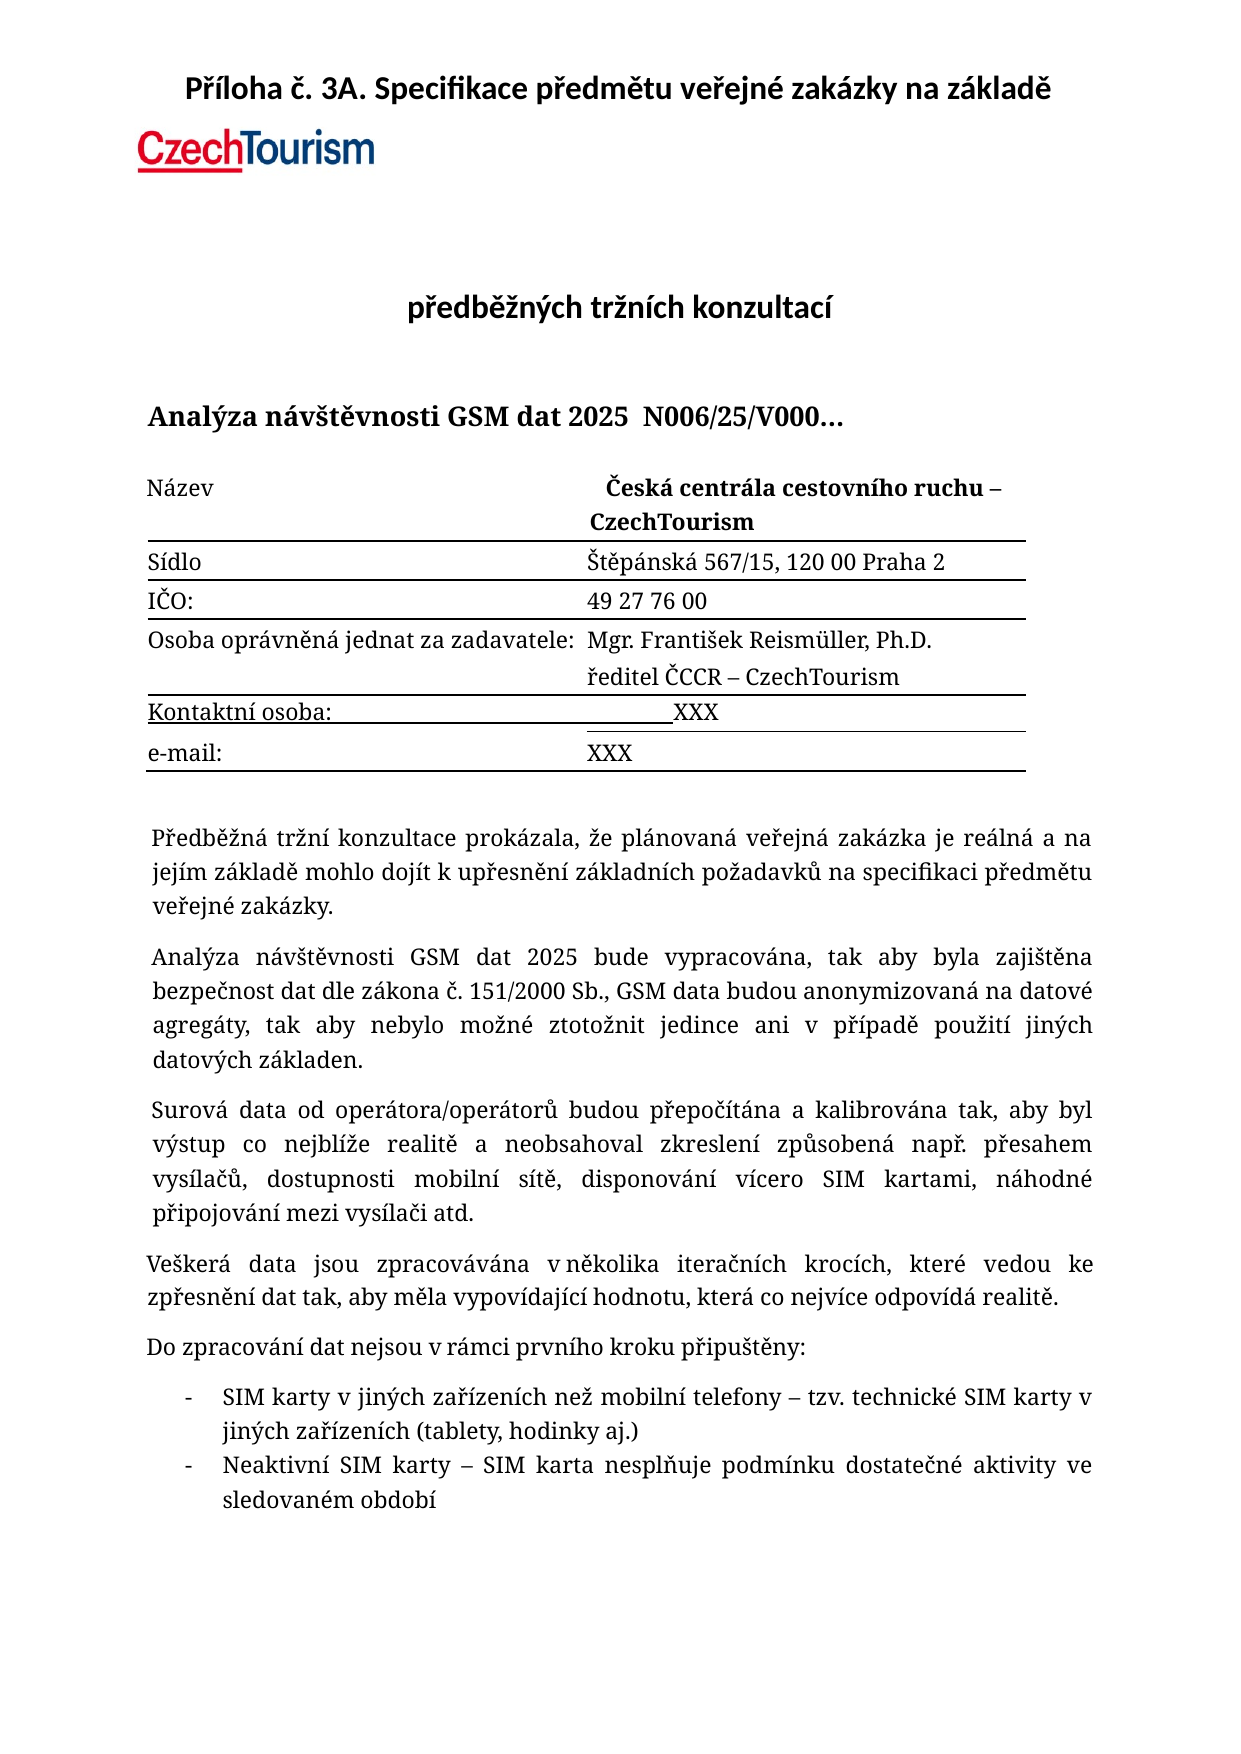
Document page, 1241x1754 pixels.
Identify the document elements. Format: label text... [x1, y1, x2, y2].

list Neaktivní SIM karty – SIM karta nesplňuje podmínku dostatečné aktivity ve sledovaném období [185, 1449, 1094, 1515]
table_cell Mgr. František Reismüller, Ph.D. ředitel ČCCR – CzechTourism [587, 620, 1026, 694]
table_header e-mail: [146, 731, 587, 770]
text Předběžná tržní konzultace prokázala, že plánovaná veřejná zakázka je reálná a na jejím základě mohlo dojít k upřesnění základních požadavků na specifikaci předmětu veřejné zakázky. [151, 821, 1094, 921]
text Veškerá data jsou zpracovávána v několika iteračních krocích, které vedou ke zpřesnění dat tak, aby měla vypovídající hodnotu, která co nejvíce odpovídá realitě. [146, 1248, 1094, 1312]
text Do zpracování dat nejsou v rámci prvního kroku připuštěny: [146, 1331, 1094, 1362]
list SIM karty v jiných zařízeních než mobilní telefony – tzv. technické SIM karty v jiných zařízeních (tablety, hodinky aj.) [185, 1380, 1094, 1446]
text CzechTourism [246, 506, 1098, 537]
subtitle předběžných tržních konzultací [147, 286, 1092, 327]
table_cell 49 27 76 00 [587, 581, 1026, 618]
picture [86, 66, 428, 238]
text Kontaktní osoba: XXX [147, 696, 1098, 727]
table_header XXX [587, 732, 1026, 770]
table_header Štěpánská 567/15, 120 00 Praha 2 [587, 542, 1026, 579]
table_cell IČO: [148, 581, 587, 618]
text Název Česká centrála cestovního ruchu – [146, 472, 1098, 503]
text Surová data od operátora/operátorů budou přepočítána a kalibrována tak, aby byl výstup co nejblíže realitě a neobsahoval zkreslení způsobená např. přesahem vysílačů, dostupnosti mobilní sítě, disponování vícero SIM kartami, náhodné připojování mezi vysílači atd. [151, 1094, 1094, 1228]
table_header Sídlo [148, 542, 587, 579]
text Analýza návštěvnosti GSM dat 2025 bude vypracována, tak aby byla zajištěna bezpečnost dat dle zákona č. 151/2000 Sb., GSM data budou anonymizovaná na datové agregáty, tak aby nebylo možné ztotožnit jedince ani v případě použití jiných datových základen. [151, 940, 1094, 1075]
table_cell Osoba oprávněná jednat za zadavatele: [148, 620, 587, 694]
text Analýza návštěvnosti GSM dat 2025 N006/25/V000… [147, 398, 1098, 434]
